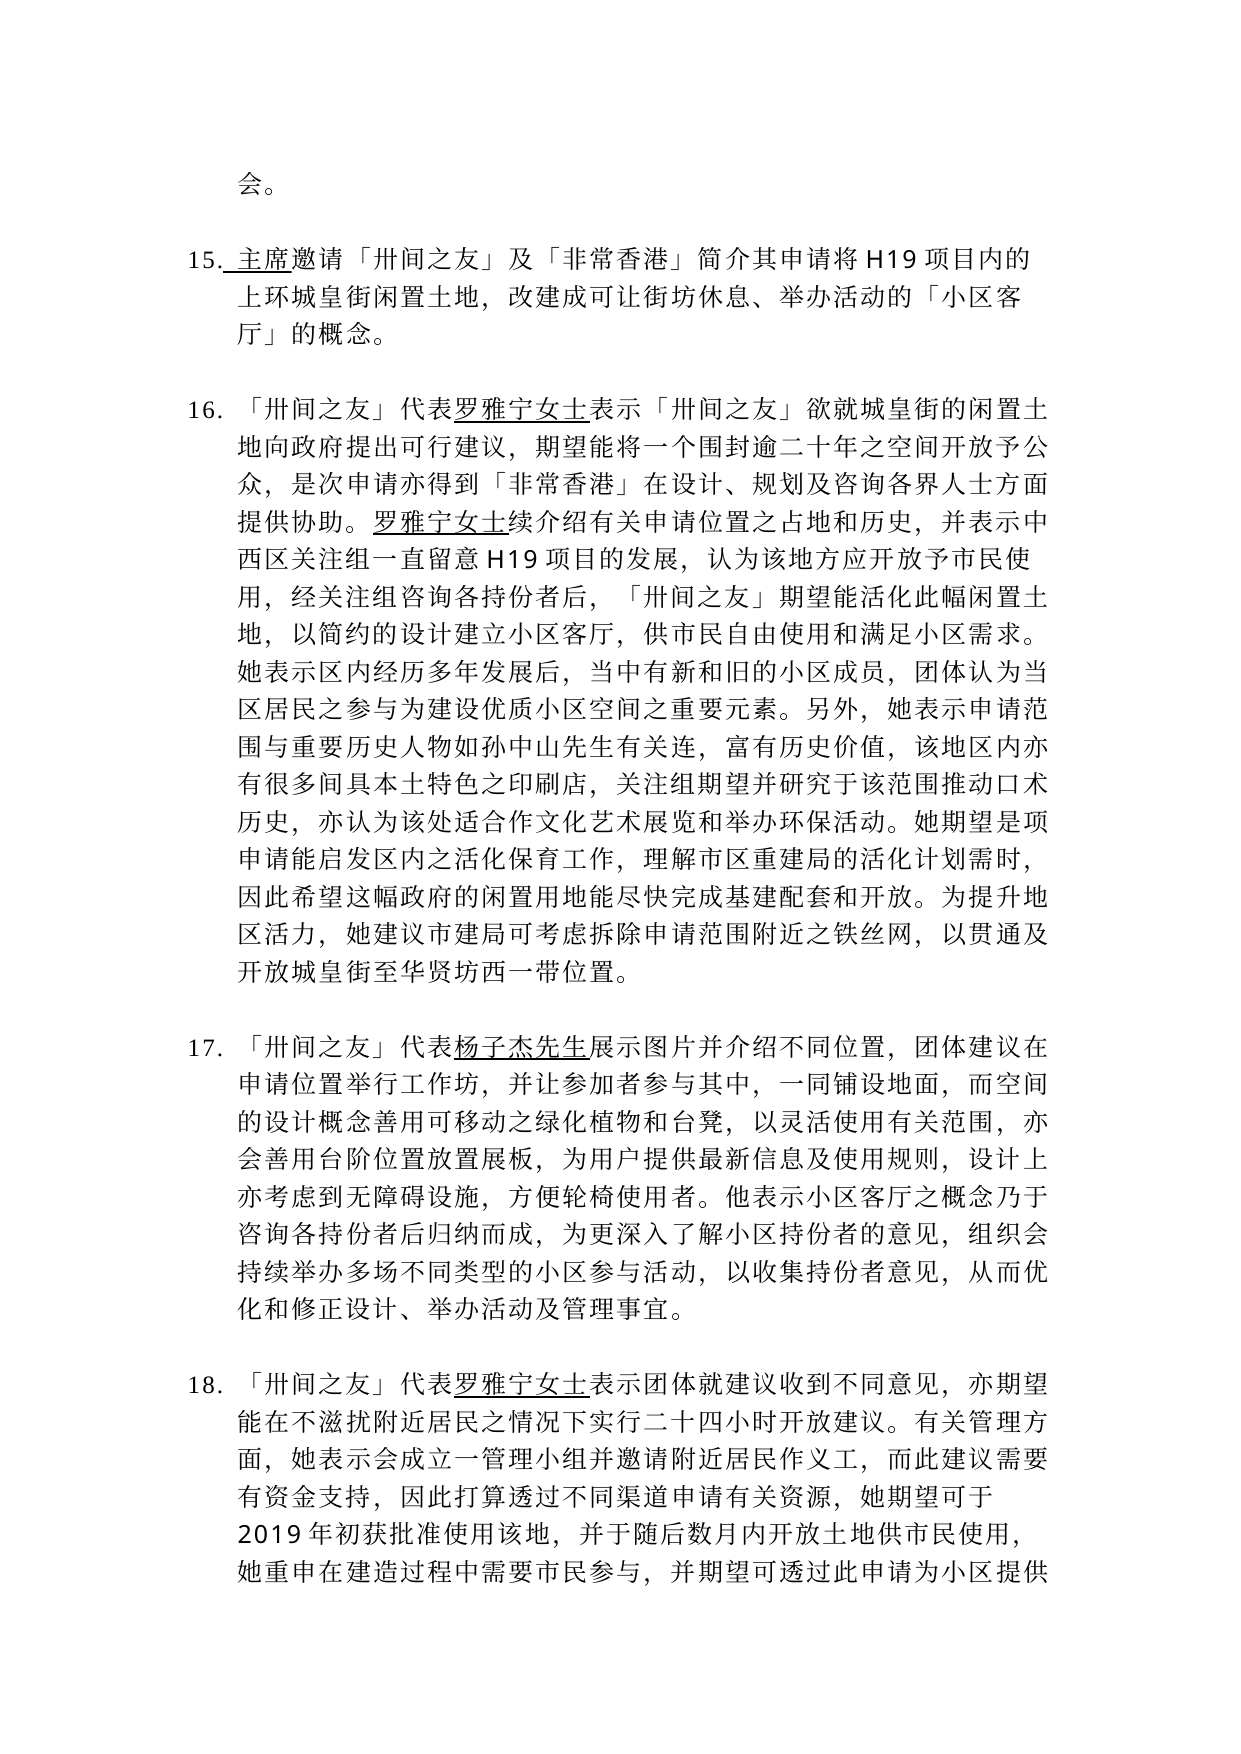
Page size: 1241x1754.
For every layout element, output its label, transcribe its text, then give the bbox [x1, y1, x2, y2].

list 「卅间之友」代表杨子杰先生展示图片并介绍不同位置，团体建议在申请位置举行工作坊，并让参加者参与其中，一同铺设地面，而空间的设计概念善用可移动之绿化植物和台凳，以灵活使用有关范围，亦会善用台阶位置放置展板，为用户提供最新信息及使用规则，设计上亦考虑到无障碍设施，方便轮椅使用者。他表示小区客厅之概念乃于咨询各持份者后归纳而成，为更深入了解小区持份者的意见，组织会持续举办多场不同类型的小区参与活动，以收集持份者意见，从而优化和修正设计、举办活动及管理事宜。 [187, 1027, 1053, 1327]
list 「卅间之友」代表罗雅宁女士表示「卅间之友」欲就城皇街的闲置土地向政府提出可行建议，期望能将一个围封逾二十年之空间开放予公众，是次申请亦得到「非常香港」在设计、规划及咨询各界人士方面提供协助。罗雅宁女士续介绍有关申请位置之占地和历史，并表示中西区关注组一直留意H19项目的发展，认为该地方应开放予市民使用，经关注组咨询各持份者后，「卅间之友」期望能活化此幅闲置土地，以简约的设计建立小区客厅，供市民自由使用和满足小区需求。 她表示区内经历多年发展后，当中有新和旧的小区成员，团体认为当区居民之参与为建设优质小区空间之重要元素。另外，她表示申请范围与重要历史人物如孙中山先生有关连，富有历史价值，该地区内亦有很多间具本土特色之印刷店，关注组期望并研究于该范围推动口术历史，亦认为该处适合作文化艺术展览和举办环保活动。她期望是项申请能启发区内之活化保育工作，理解市区重建局的活化计划需时，因此希望这幅政府的闲置用地能尽快完成基建配套和开放。为提升地区活力，她建议市建局可考虑拆除申请范围附近之铁丝网，以贯通及开放城皇街至华贤坊西一带位置。 [187, 389, 1053, 989]
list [187, 1364, 1053, 1589]
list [187, 164, 1053, 202]
list 主席邀请「卅间之友」及「非常香港」简介其申请将H19项目内的上环城皇街闲置土地，改建成可让街坊休息、举办活动的「小区客厅」的概念。 [187, 239, 1053, 352]
